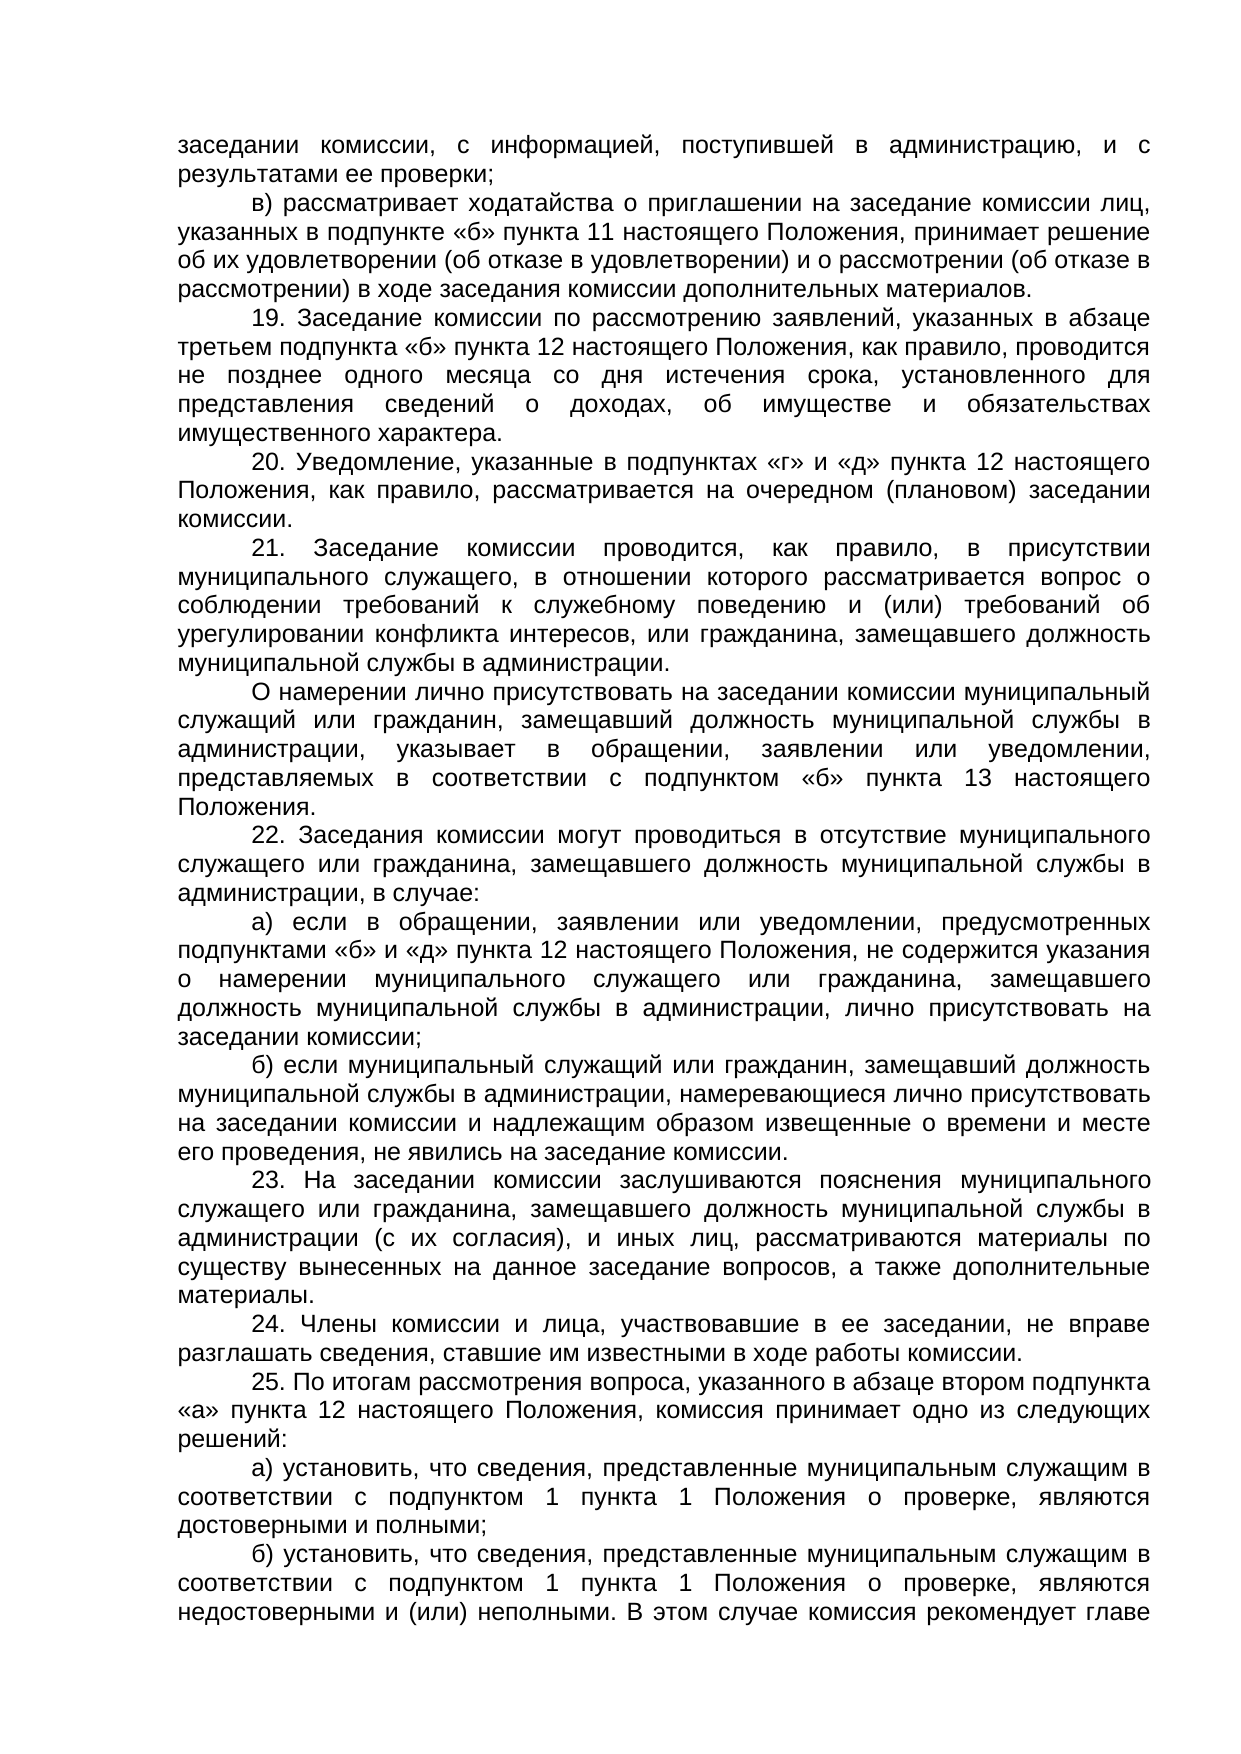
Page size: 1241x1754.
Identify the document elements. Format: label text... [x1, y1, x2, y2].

text 22. Заседания комиссии могут проводиться в отсутствие муниципального служащего или гражданина, замещавшего должность муниципальной службы в администрации, в случае: [177, 821, 1152, 907]
text 21. Заседание комиссии проводится, как правило, в присутствии муниципального служащего, в отношении которого рассматривается вопрос о соблюдении требований к служебному поведению и (или) требований об урегулировании конфликта интересов, или гражданина, замещавшего должность муниципальной службы в администрации. [177, 533, 1152, 677]
text а) если в обращении, заявлении или уведомлении, предусмотренных подпунктами «б» и «д» пункта 12 настоящего Положения, не содержится указания о намерении муниципального служащего или гражданина, замещавшего должность муниципальной службы в администрации, лично присутствовать на заседании комиссии; [177, 907, 1152, 1051]
text 20. Уведомление, указанные в подпунктах «г» и «д» пункта 12 настоящего Положения, как правило, рассматривается на очередном (плановом) заседании комиссии. [177, 447, 1152, 533]
text б) если муниципальный служащий или гражданин, замещавший должность муниципальной службы в администрации, намеревающиеся лично присутствовать на заседании комиссии и надлежащим образом извещенные о времени и месте его проведения, не явились на заседание комиссии. [177, 1051, 1152, 1166]
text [177, 131, 1152, 188]
text 24. Члены комиссии и лица, участвовавшие в ее заседании, не вправе разглашать сведения, ставшие им известными в ходе работы комиссии. [177, 1309, 1152, 1367]
text 19. Заседание комиссии по рассмотрению заявлений, указанных в абзаце третьем подпункта «б» пункта 12 настоящего Положения, как правило, проводится не позднее одного месяца со дня истечения срока, установленного для представления сведений о доходах, об имуществе и обязательствах имущественного характера. [177, 303, 1152, 447]
text О намерении лично присутствовать на заседании комиссии муниципальный служащий или гражданин, замещавший должность муниципальной службы в администрации, указывает в обращении, заявлении или уведомлении, представляемых в соответствии с подпунктом «б» пункта 13 настоящего Положения. [177, 677, 1152, 821]
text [177, 1539, 1152, 1626]
text 25. По итогам рассмотрения вопроса, указанного в абзаце втором подпункта «а» пункта 12 настоящего Положения, комиссия принимает одно из следующих решений: [177, 1367, 1152, 1453]
text 23. На заседании комиссии заслушиваются пояснения муниципального служащего или гражданина, замещавшего должность муниципальной службы в администрации (с их согласия), и иных лиц, рассматриваются материалы по существу вынесенных на данное заседание вопросов, а также дополнительные материалы. [177, 1166, 1152, 1309]
text а) установить, что сведения, представленные муниципальным служащим в соответствии с подпунктом 1 пункта 1 Положения о проверке, являются достоверными и полными; [177, 1453, 1152, 1539]
text в) рассматривает ходатайства о приглашении на заседание комиссии лиц, указанных в подпункте «б» пункта 11 настоящего Положения, принимает решение об их удовлетворении (об отказе в удовлетворении) и о рассмотрении (об отказе в рассмотрении) в ходе заседания комиссии дополнительных материалов. [177, 188, 1152, 303]
